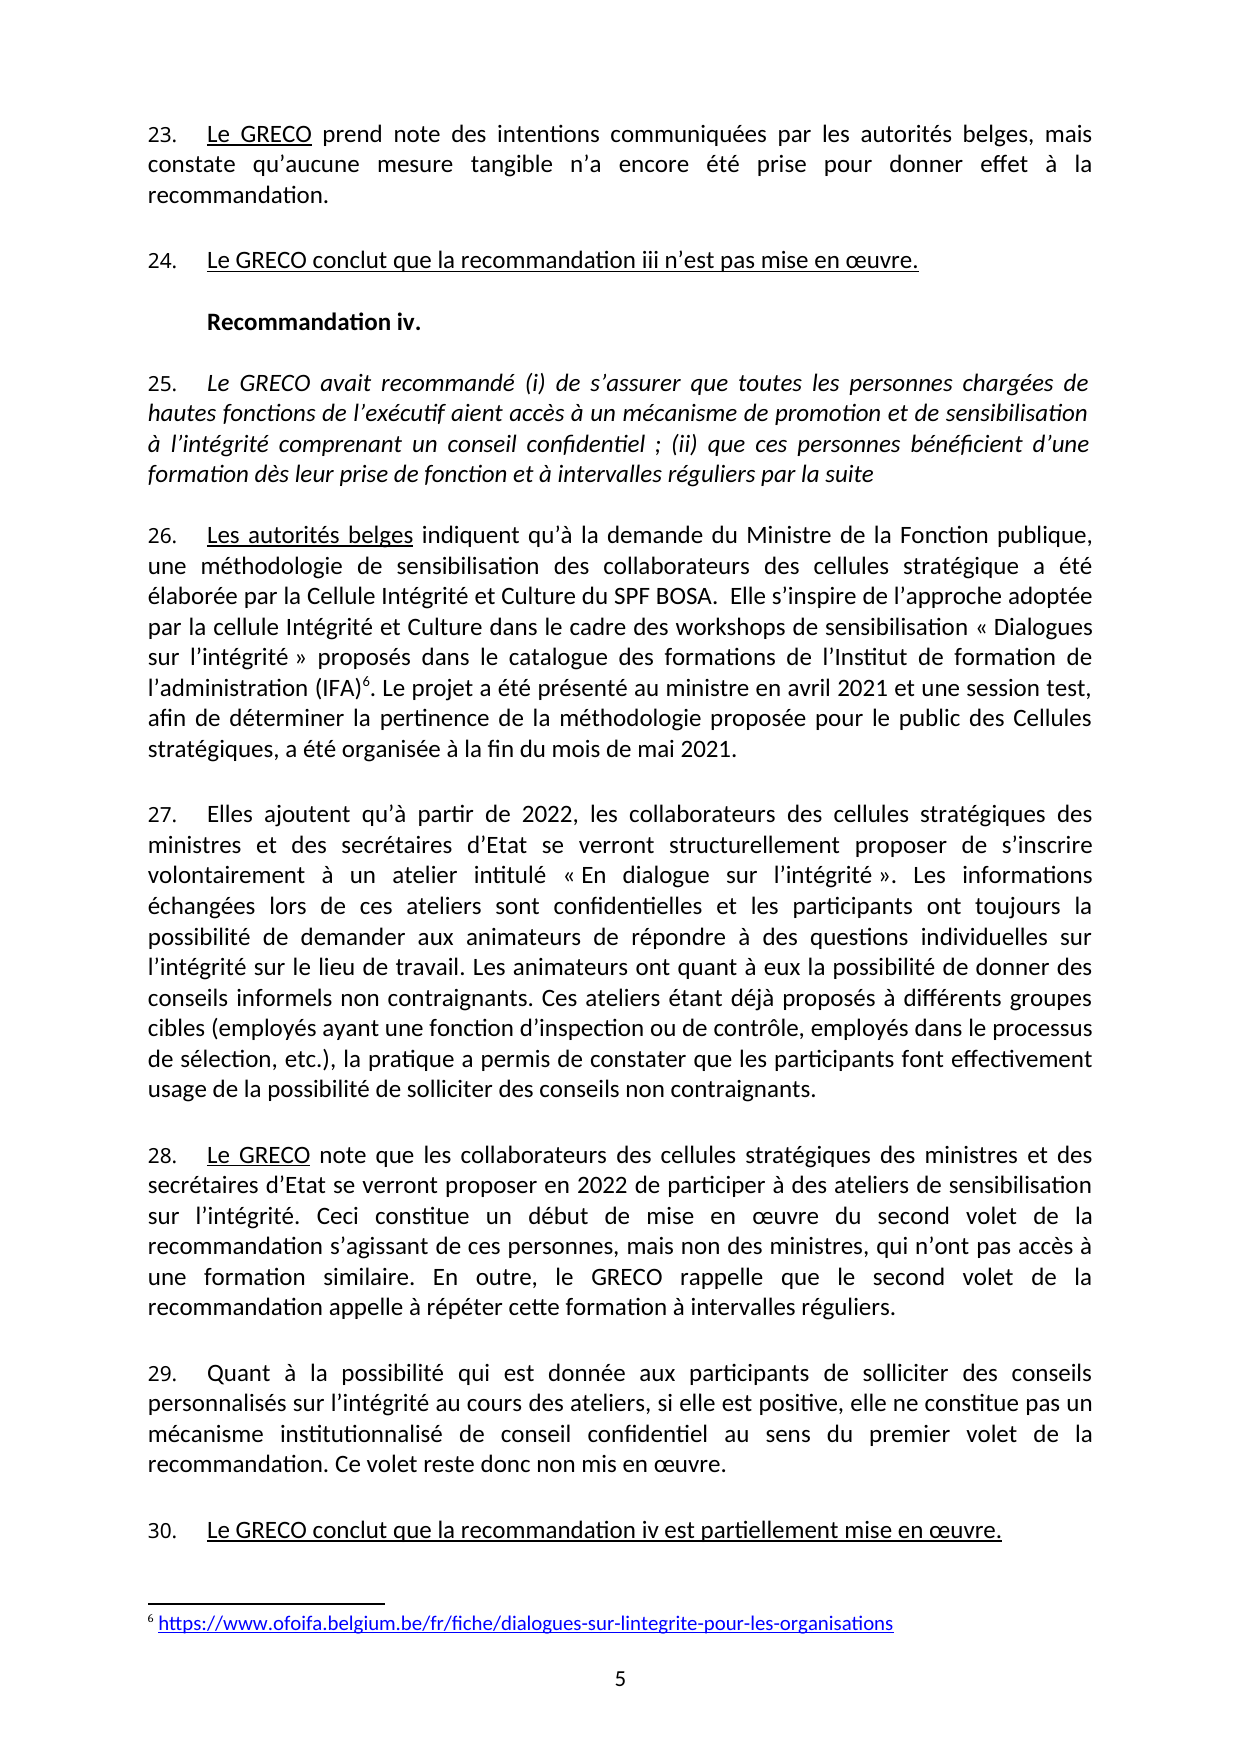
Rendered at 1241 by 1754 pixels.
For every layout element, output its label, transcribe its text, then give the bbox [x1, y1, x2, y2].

list Elles ajoutent qu’à partir de 2022, les collaborateurs des cellules stratégiques des ministres et des secrétaires d’Etat se verront structurellement proposer de s’inscrire volontairement à un atelier intitulé « En dialogue sur l’intégrité ». Les informations échangées lors de ces ateliers sont confidentielles et les participants ont toujours la possibilité de demander aux animateurs de répondre à des questions individuelles sur l’intégrité sur le lieu de travail. Les animateurs ont quant à eux la possibilité de donner des conseils informels non contraignants. Ces ateliers étant déjà proposés à différents groupes cibles (employés ayant une fonction d’inspection ou de contrôle, employés dans le processus de sélection, etc.), la pratique a permis de constater que les participants font effectivement usage de la possibilité de solliciter des conseils non contraignants. [148, 798, 1092, 1104]
list Le GRECO conclut que la recommandation iv est partiellement mise en œuvre. [148, 1514, 1092, 1544]
list Le GRECO avait recommandé (i) de s’assurer que toutes les personnes chargées de hautes fonctions de l’exécutif aient accès à un mécanisme de promotion et de sensibilisation à l’intégrité comprenant un conseil confidentiel ; (ii) que ces personnes bénéficient d’une formation dès leur prise de fonction et à intervalles réguliers par la suite [148, 367, 1092, 489]
list Le GRECO prend note des intentions communiquées par les autorités belges, mais constate qu’aucune mesure tangible n’a encore été prise pour donner effet à la recommandation. [148, 118, 1092, 210]
list Le GRECO note que les collaborateurs des cellules stratégiques des ministres et des secrétaires d’Etat se verront proposer en 2022 de participer à des ateliers de sensibilisation sur l’intégrité. Ceci constitue un début de mise en œuvre du second volet de la recommandation s’agissant de ces personnes, mais non des ministres, qui n’ont pas accès à une formation similaire. En outre, le GRECO rappelle que le second volet de la recommandation appelle à répéter cette formation à intervalles réguliers. [148, 1139, 1092, 1322]
text Recommandation iv. [148, 306, 1092, 336]
list Le GRECO conclut que la recommandation iii n’est pas mise en œuvre. [148, 245, 1092, 275]
list Les autorités belges indiquent qu’à la demande du Ministre de la Fonction publique, une méthodologie de sensibilisation des collaborateurs des cellules stratégique a été élaborée par la Cellule Intégrité et Culture du SPF BOSA. Elle s’inspire de l’approche adoptée par la cellule Intégrité et Culture dans le cadre des workshops de sensibilisation « Dialogues sur l’intégrité » proposés dans le catalogue des formations de l’Institut de formation de l’administration (IFA). Le projet a été présenté au ministre en avril 2021 et une session test, afin de déterminer la pertinence de la méthodologie proposée pour le public des Cellules stratégiques, a été organisée à la fin du mois de mai 2021. [148, 519, 1092, 763]
list Quant à la possibilité qui est donnée aux participants de solliciter des conseils personnalisés sur l’intégrité au cours des ateliers, si elle est positive, elle ne constitue pas un mécanisme institutionnalisé de conseil confidentiel au sens du premier volet de la recommandation. Ce volet reste donc non mis en œuvre. [148, 1357, 1092, 1479]
